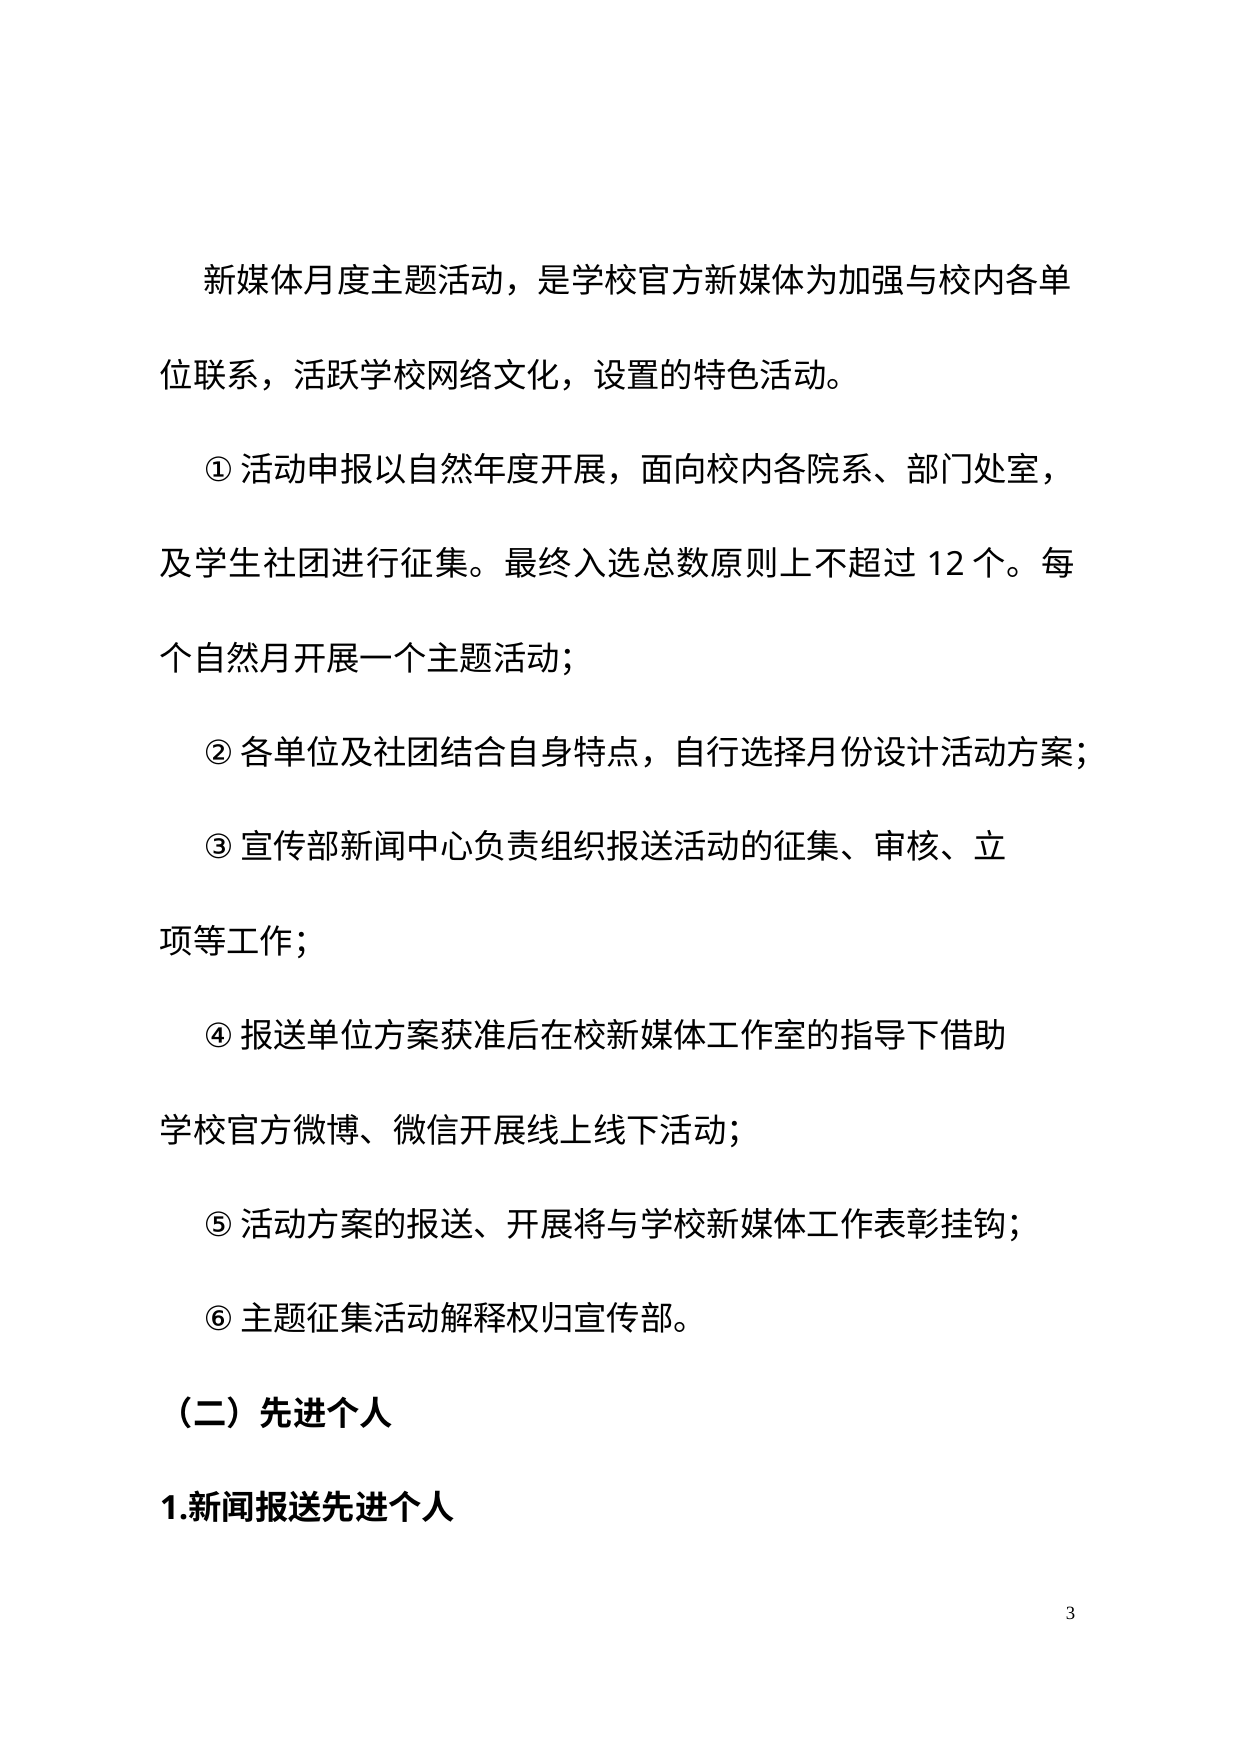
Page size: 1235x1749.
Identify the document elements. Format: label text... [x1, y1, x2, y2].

text ①活动申报以自然年度开展，面向校内各院系、部门处室，及学生社团进行征集。最终入选总数原则上不超过12个。每个自然月开展一个主题活动； [159, 420, 1075, 703]
text ③宣传部新闻中心负责组织报送活动的征集、审核、立 [159, 797, 1075, 892]
text ⑥主题征集活动解释权归宣传部。 [159, 1269, 1075, 1363]
text （二）先进个人 [159, 1363, 1075, 1458]
text ④报送单位方案获准后在校新媒体工作室的指导下借助 [159, 986, 1075, 1080]
text 新媒体月度主题活动，是学校官方新媒体为加强与校内各单位联系，活跃学校网络文化，设置的特色活动。 [159, 231, 1075, 420]
text 项等工作； [159, 892, 1075, 986]
text ②各单位及社团结合自身特点，自行选择月份设计活动方案； [159, 703, 1075, 797]
text ⑤活动方案的报送、开展将与学校新媒体工作表彰挂钩； [159, 1175, 1075, 1269]
text 学校官方微博、微信开展线上线下活动； [159, 1080, 1075, 1175]
text 1.新闻报送先进个人 [159, 1458, 1075, 1552]
